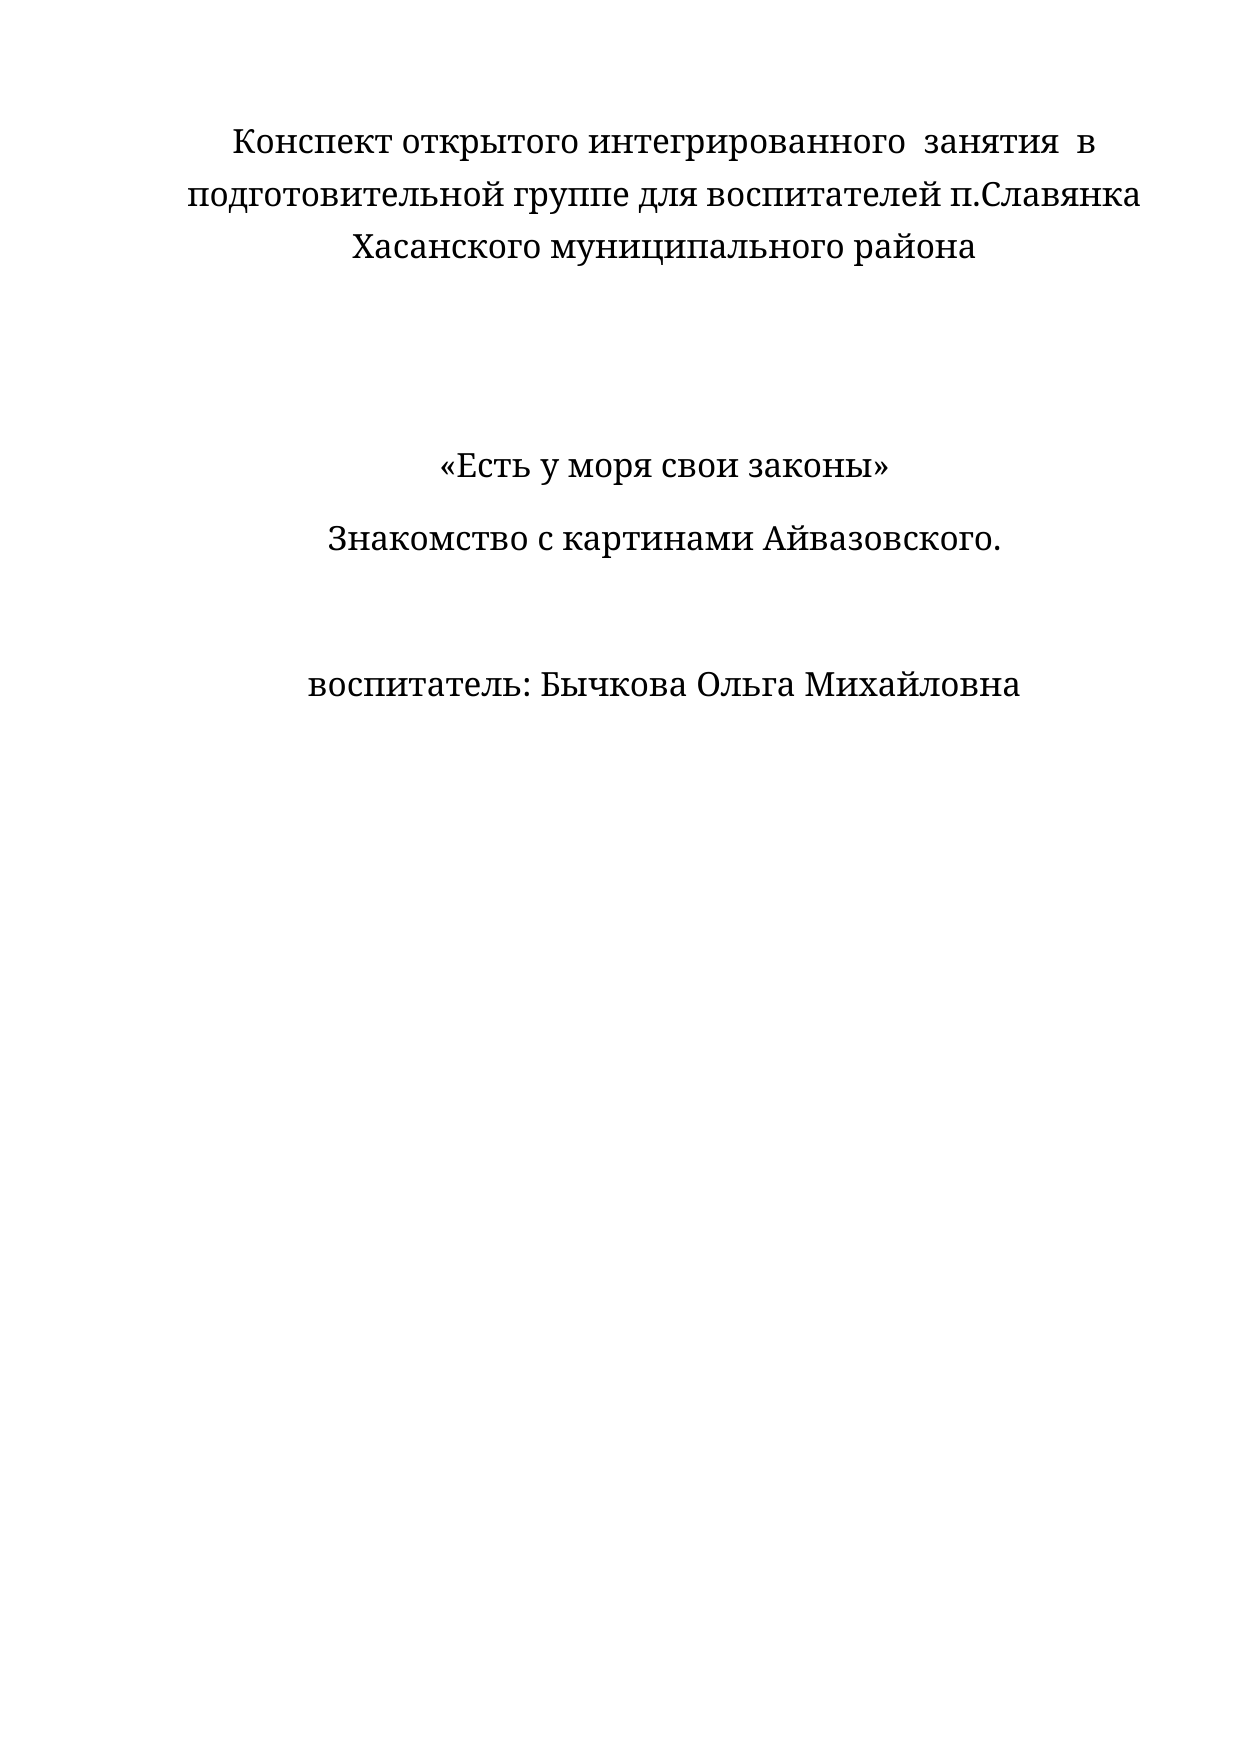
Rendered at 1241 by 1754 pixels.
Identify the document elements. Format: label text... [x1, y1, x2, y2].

text Конспект открытого интегрированного занятия в подготовительной группе для воспитателей п.Славянка Хасанского муниципального района [177, 118, 1152, 268]
text Знакомство с картинами Айвазовского. [177, 514, 1152, 560]
text воспитатель: Бычкова Ольга Михайловна [177, 661, 1152, 706]
text «Есть у моря свои законы» [177, 442, 1152, 487]
